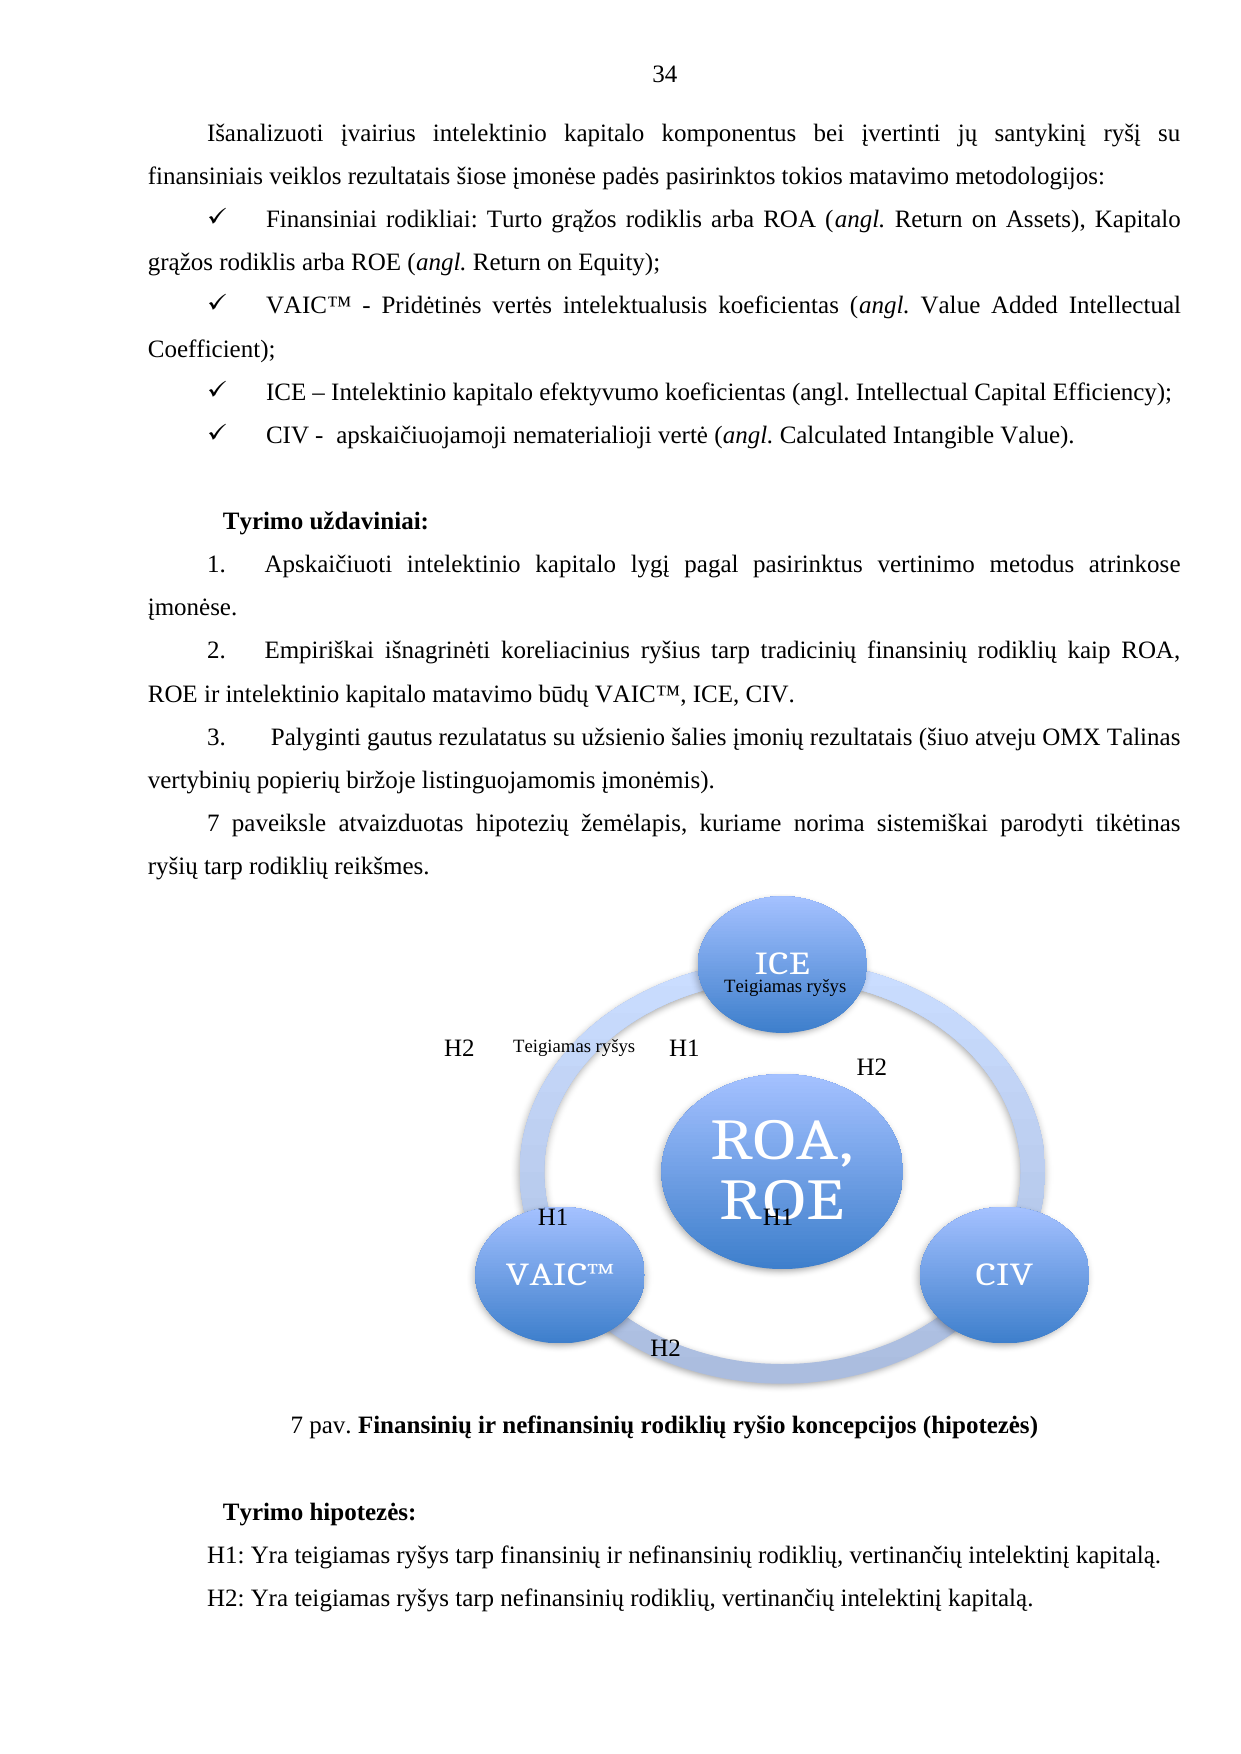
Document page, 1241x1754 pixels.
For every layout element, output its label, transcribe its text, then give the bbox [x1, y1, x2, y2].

text H2: Yra teigiamas ryšys tarp nefinansinių rodiklių, vertinančių intelektinį kapitalą. [207, 1583, 1181, 1612]
list VAIC™ - Pridėtinės vertės intelektualusis koeficientas (angl. Value Added Intellectual Coefficient); [148, 291, 1181, 362]
list Palyginti gautus rezulatatus su užsienio šalies įmonių rezultatais (šiuo atveju OMX Talinas vertybinių popierių biržoje listinguojamomis įmonėmis). [148, 722, 1181, 794]
list Finansiniai rodikliai: Turto grąžos rodiklis arba ROA (angl. Return on Assets), Kapitalo grąžos rodiklis arba ROE (angl. Return on Equity); [148, 204, 1181, 276]
text H1: Yra teigiamas ryšys tarp finansinių ir nefinansinių rodiklių, vertinančių intelektinį kapitalą. [207, 1540, 1181, 1568]
text 7 pav. Finansinių ir nefinansinių rodiklių ryšio koncepcijos (hipotezės) [148, 1410, 1181, 1439]
list Tyrimo uždaviniai: [223, 506, 1181, 535]
text 7 paveiksle atvaizduotas hipotezių žemėlapis, kuriame norima sistemiškai parodyti tikėtinas ryšių tarp rodiklių reikšmes. [148, 808, 1181, 880]
text Išanalizuoti įvairius intelektinio kapitalo komponentus bei įvertinti jų santykinį ryšį su finansiniais veiklos rezultatais šiose įmonėse padės pasirinktos tokios matavimo metodologijos: [148, 118, 1181, 190]
list Apskaičiuoti intelektinio kapitalo lygį pagal pasirinktus vertinimo metodus atrinkose įmonėse. [148, 549, 1181, 621]
list Empiriškai išnagrinėti koreliacinius ryšius tarp tradicinių finansinių rodiklių kaip ROA, ROE ir intelektinio kapitalo matavimo būdų VAIC™, ICE, CIV. [148, 636, 1181, 707]
text Tyrimo hipotezės: [148, 1497, 1181, 1525]
list ICE – Intelektinio kapitalo efektyvumo koeficientas (angl. Intellectual Capital Efficiency); [148, 377, 1181, 406]
list CIV - apskaičiuojamoji nematerialioji vertė (angl. Calculated Intangible Value). [148, 420, 1181, 449]
